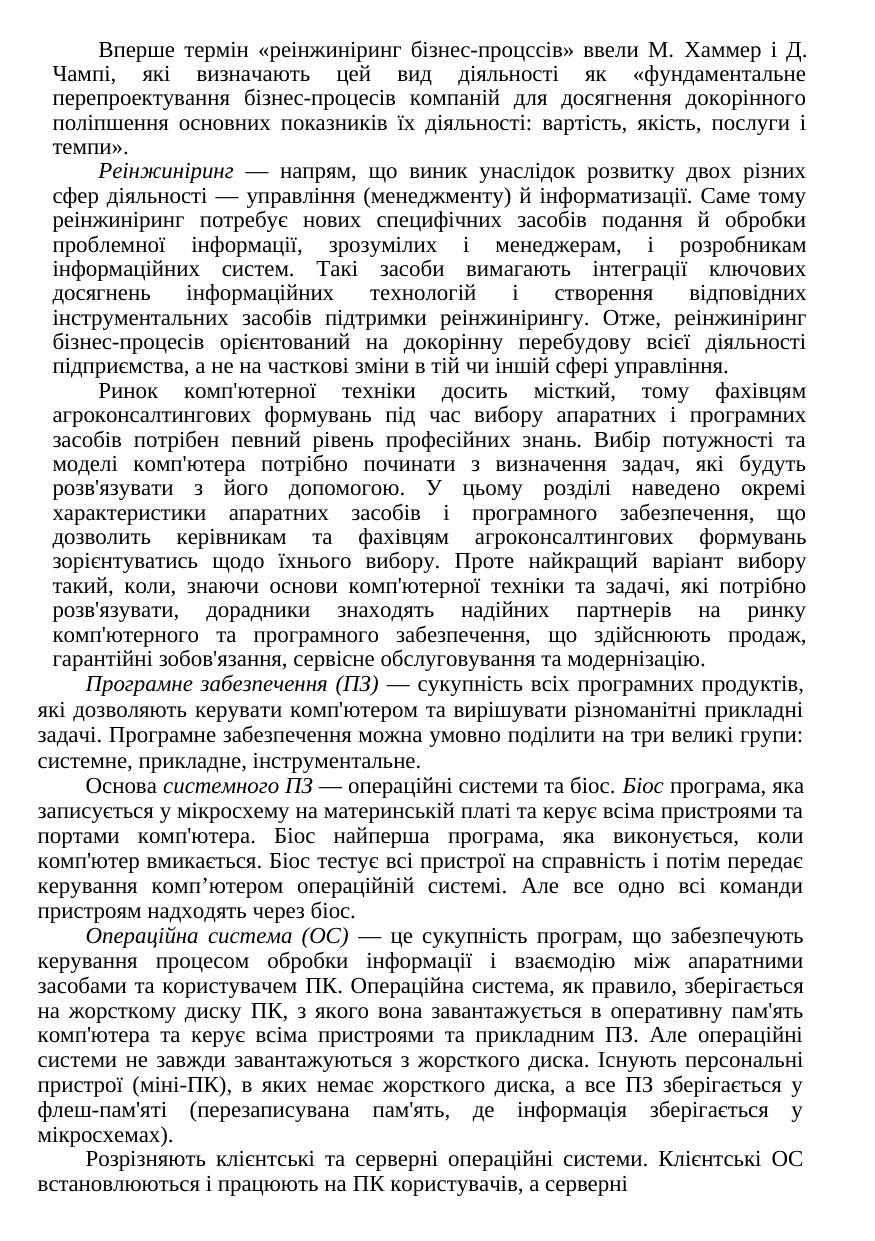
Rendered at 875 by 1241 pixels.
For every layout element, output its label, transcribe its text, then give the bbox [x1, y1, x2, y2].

text Вперше термін «реінжиніринг бізнес-процссів» ввели М. Хаммер і Д. Чампі, які визначають цей вид діяльності як «фундаментальне перепроектування бізнес-процесів компаній для досягнення докорінного поліпшення основних показників їх діяльності: вартість, якість, послуги і темпи». [52, 37, 807, 159]
text Основа системного ПЗ — операційні системи та біос. Біос програма, яка записується у мікросхему на материнській платі та керує всіма пристроями та портами комп'ютера. Біос найперша програма, яка виконується, коли комп'ютер вмикається. Біос тестує всі пристрої на справність і потім передає керування комп’ютером операційній системі. Але все одно всі команди пристроям надходять через біос. [37, 773, 804, 924]
text Реінжиніринг — напрям, що виник унаслідок розвитку двох різних сфер діяльності — управління (менеджменту) й інформатизації. Саме тому реінжиніринг потребує нових специфічних засобів подання й обробки проблемної інформації, зрозумілих і менеджерам, і розробникам інформаційних систем. Такі засоби вимагають інтеграції ключових досягнень інформаційних технологій і створення відповідних інструментальних засобів підтримки реінжинірингу. Отже, реінжиніринг бізнес-процесів орієнтований на докорінну перебудову всієї діяльності підприємства, а не на часткові зміни в тій чи іншій сфері управління. [52, 159, 807, 379]
text Розрізняють клієнтські та серверні операційні системи. Клієнтські ОС встановлюються і працюють на ПК користувачів, а серверні [37, 1147, 804, 1197]
text Програмне забезпечення (ПЗ) — сукупність всіх програмних продуктів, які дозволяють керувати комп'ютером та вирішувати різноманітні прикладні задачі. Програмне забезпечення можна умовно поділити на три великі групи: системне, прикладне, інструментальне. [37, 671, 804, 773]
text Ринок комп'ютерної техніки досить місткий, тому фахівцям агроконсалтингових формувань під час вибору апаратних і програмних засобів потрібен певний рівень професійних знань. Вибір потужності та моделі комп'ютера потрібно починати з визначення задач, які будуть розв'язувати з його допомогою. У цьому розділі наведено окремі характеристики апаратних засобів і програмного забезпечення, що дозволить керівникам та фахівцям агроконсалтингових формувань зорієнтуватись щодо їхнього вибору. Проте найкращий варіант вибору такий, коли, знаючи основи комп'ютерної техніки та задачі, які потрібно розв'язувати, дорадники знаходять надійних партнерів на ринку комп'ютерного та програмного забезпечення, що здійснюють продаж, гарантійні зобов'язання, сервісне обслуговування та модернізацію. [52, 379, 807, 671]
text Операційна система (ОС) — це сукупність програм, що забезпечують керування процесом обробки інформації і взаємодію між апаратними засобами та користувачем ПК. Операційна система, як правило, зберігається на жорсткому диску ПК, з якого вона завантажується в оперативну пам'ять комп'ютера та керує всіма пристроями та прикладним ПЗ. Але операційні системи не завжди завантажуються з жорсткого диска. Існують персональні пристрої (міні-ПК), в яких немає жорсткого диска, а все ПЗ зберігається у флеш-пам'яті (перезаписувана пам'ять, де інформація зберігається у мікросхемах). [37, 924, 804, 1147]
